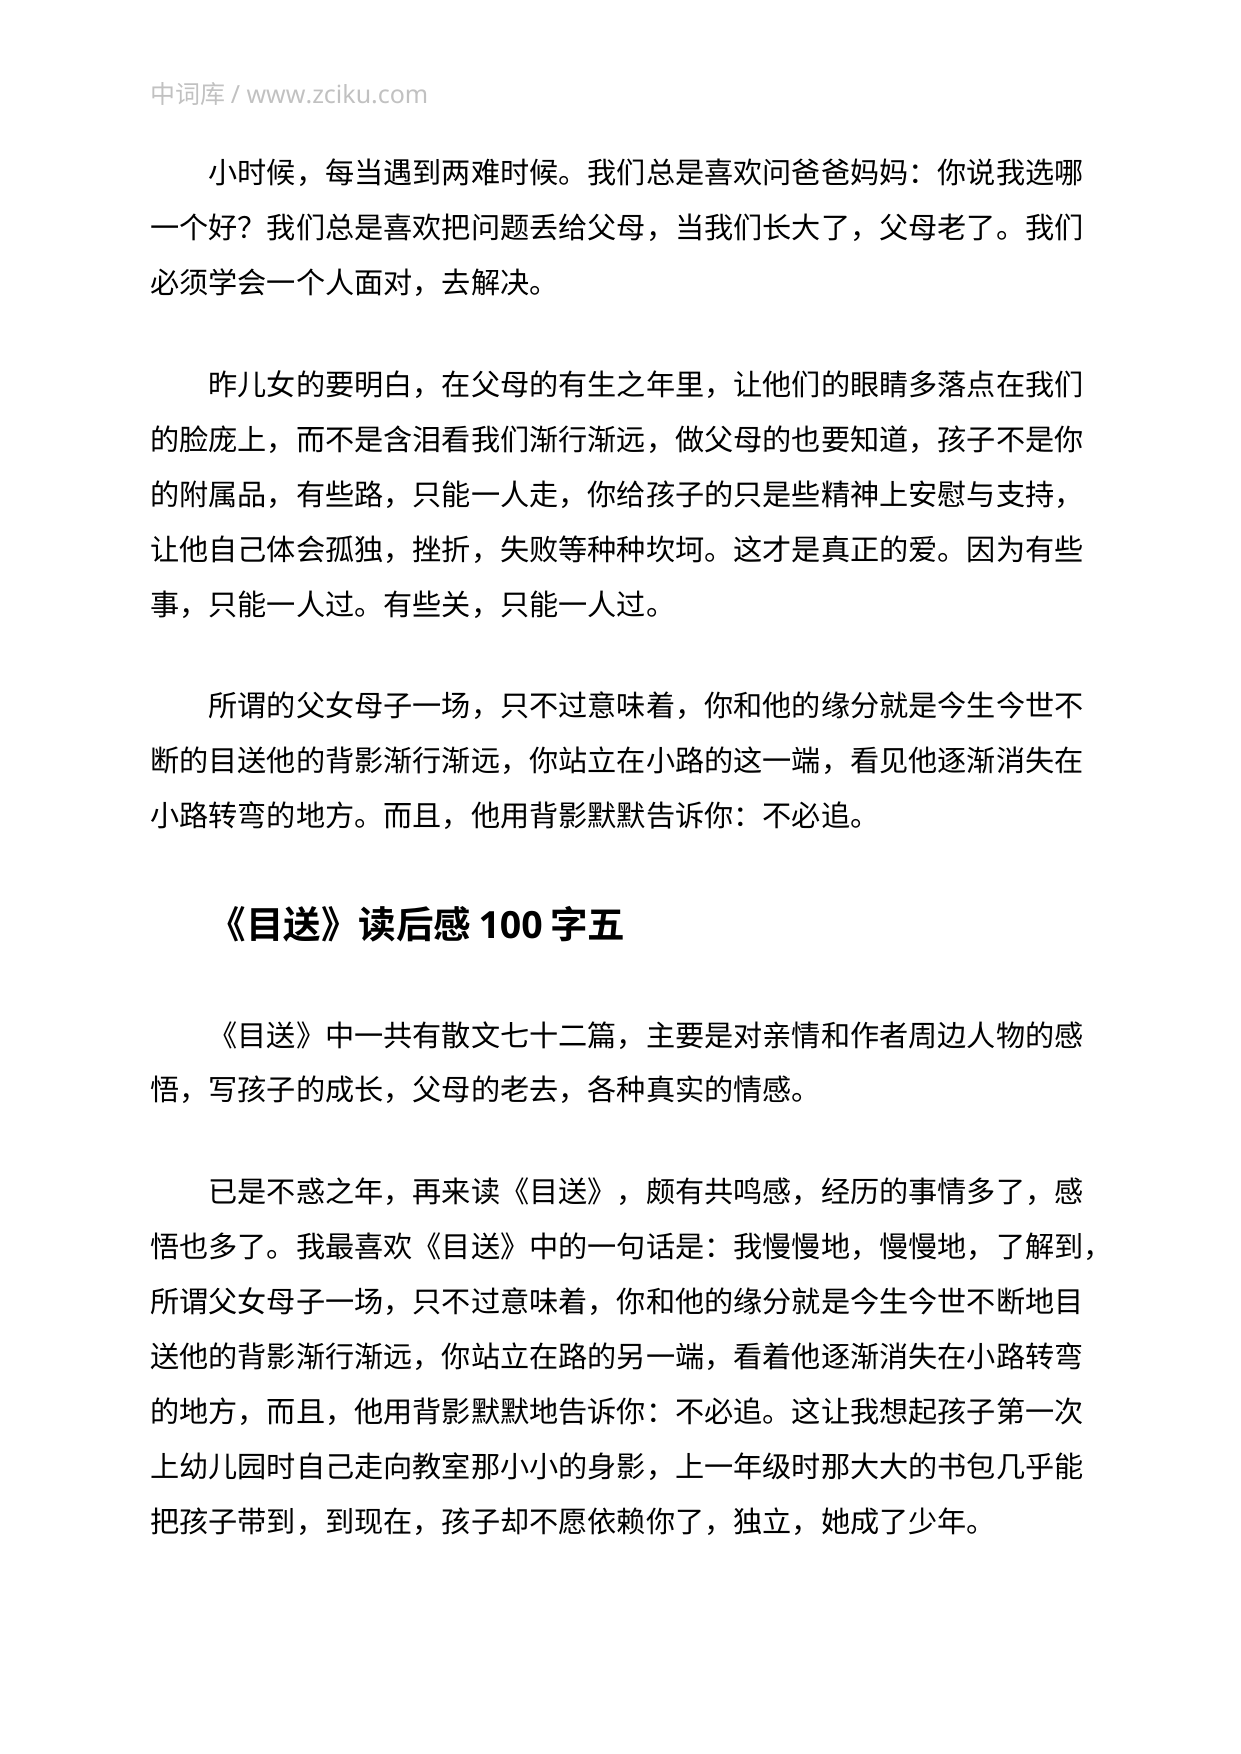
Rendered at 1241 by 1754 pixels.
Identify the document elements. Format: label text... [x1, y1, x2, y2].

text 《目送》读后感100字五 [150, 894, 1090, 949]
text 昨儿女的要明白，在父母的有生之年里，让他们的眼睛多落点在我们的脸庞上，而不是含泪看我们渐行渐远，做父母的也要知道，孩子不是你的附属品，有些路，只能一人走，你给孩子的只是些精神上安慰与支持，让他自己体会孤独，挫折，失败等种种坎坷。这才是真正的爱。因为有些事，只能一人过。有些关，只能一人过。 [150, 362, 1090, 623]
text 所谓的父女母子一场，只不过意味着，你和他的缘分就是今生今世不断的目送他的背影渐行渐远，你站立在小路的这一端，看见他逐渐消失在小路转弯的地方。而且，他用背影默默告诉你：不必追。 [150, 683, 1090, 835]
text 已是不惑之年，再来读《目送》，颇有共鸣感，经历的事情多了，感悟也多了。我最喜欢《目送》中的一句话是：我慢慢地，慢慢地，了解到，所谓父女母子一场，只不过意味着，你和他的缘分就是今生今世不断地目送他的背影渐行渐远，你站立在路的另一端，看着他逐渐消失在小路转弯的地方，而且，他用背影默默地告诉你：不必追。这让我想起孩子第一次上幼儿园时自己走向教室那小小的身影，上一年级时那大大的书包几乎能把孩子带到，到现在，孩子却不愿依赖你了，独立，她成了少年。 [150, 1169, 1090, 1540]
text 《目送》中一共有散文七十二篇，主要是对亲情和作者周边人物的感悟，写孩子的成长，父母的老去，各种真实的情感。 [150, 1012, 1090, 1109]
text 小时候，每当遇到两难时候。我们总是喜欢问爸爸妈妈：你说我选哪一个好？我们总是喜欢把问题丢给父母，当我们长大了，父母老了。我们必须学会一个人面对，去解决。 [150, 150, 1090, 302]
